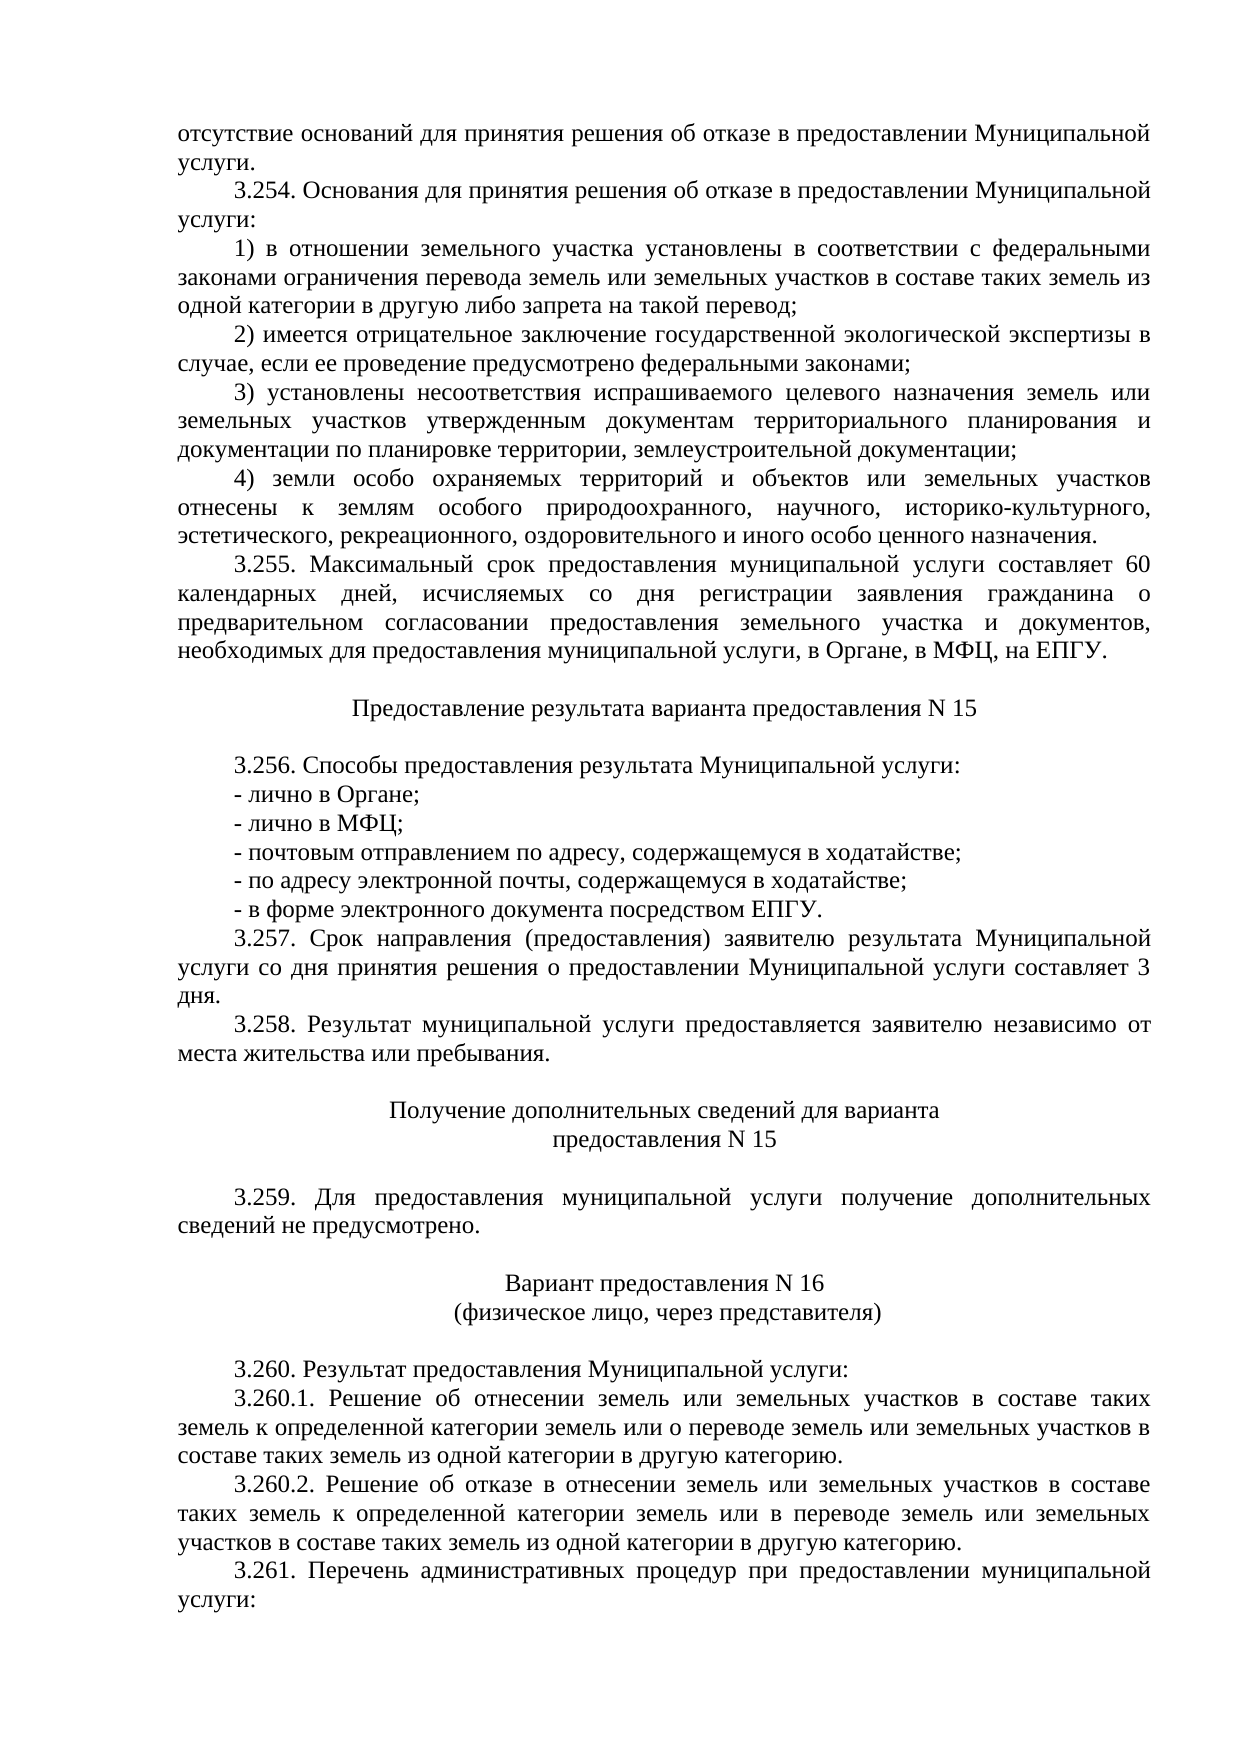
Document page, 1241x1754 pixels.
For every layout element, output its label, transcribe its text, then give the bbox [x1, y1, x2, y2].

text (физическое лицо, через представителя) [177, 1297, 1152, 1326]
text - лично в Органе; [177, 779, 1152, 808]
text 4) земли особо охраняемых территорий и объектов или земельных участков отнесены к землям особого природоохранного, научного, историко-культурного, эстетического, рекреационного, оздоровительного и иного особо ценного назначения. [177, 463, 1152, 549]
text 3.261. Перечень административных процедур при предоставлении муниципальной услуги: [177, 1556, 1152, 1613]
text - в форме электронного документа посредством ЕПГУ. [177, 894, 1152, 923]
text 1) в отношении земельного участка установлены в соответствии с федеральными законами ограничения перевода земель или земельных участков в составе таких земель из одной категории в другую либо запрета на такой перевод; [177, 233, 1152, 319]
text Вариант предоставления N 16 [177, 1268, 1152, 1297]
text 3.257. Срок направления (предоставления) заявителю результата Муниципальной услуги со дня принятия решения о предоставлении Муниципальной услуги составляет 3 дня. [177, 923, 1152, 1009]
text 3.260.1. Решение об отнесении земель или земельных участков в составе таких земель к определенной категории земель или о переводе земель или земельных участков в составе таких земель из одной категории в другую категорию. [177, 1383, 1152, 1469]
text 3.259. Для предоставления муниципальной услуги получение дополнительных сведений не предусмотрено. [177, 1182, 1152, 1239]
text - по адресу электронной почты, содержащемуся в ходатайстве; [177, 866, 1152, 894]
text 3.254. Основания для принятия решения об отказе в предоставлении Муниципальной услуги: [177, 176, 1152, 233]
text Получение дополнительных сведений для варианта [177, 1096, 1152, 1124]
text - почтовым отправлением по адресу, содержащемуся в ходатайстве; [177, 837, 1152, 866]
text 3) установлены несоответствия испрашиваемого целевого назначения земель или земельных участков утвержденным документам территориального планирования и документации по планировке территории, землеустроительной документации; [177, 377, 1152, 463]
text 3.255. Максимальный срок предоставления муниципальной услуги составляет 60 календарных дней, исчисляемых со дня регистрации заявления гражданина о предварительном согласовании предоставления земельного участка и документов, необходимых для предоставления муниципальной услуги, в Органе, в МФЦ, на ЕПГУ. [177, 549, 1152, 664]
text Предоставление результата варианта предоставления N 15 [177, 693, 1152, 722]
text - лично в МФЦ; [177, 808, 1152, 837]
text 2) имеется отрицательное заключение государственной экологической экспертизы в случае, если ее проведение предусмотрено федеральными законами; [177, 319, 1152, 377]
text 3.260.2. Решение об отказе в отнесении земель или земельных участков в составе таких земель к определенной категории земель или в переводе земель или земельных участков в составе таких земель из одной категории в другую категорию. [177, 1469, 1152, 1556]
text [177, 118, 1152, 176]
text 3.258. Результат муниципальной услуги предоставляется заявителю независимо от места жительства или пребывания. [177, 1009, 1152, 1067]
text предоставления N 15 [177, 1124, 1152, 1153]
text 3.256. Способы предоставления результата Муниципальной услуги: [177, 751, 1152, 779]
text 3.260. Результат предоставления Муниципальной услуги: [177, 1354, 1152, 1383]
